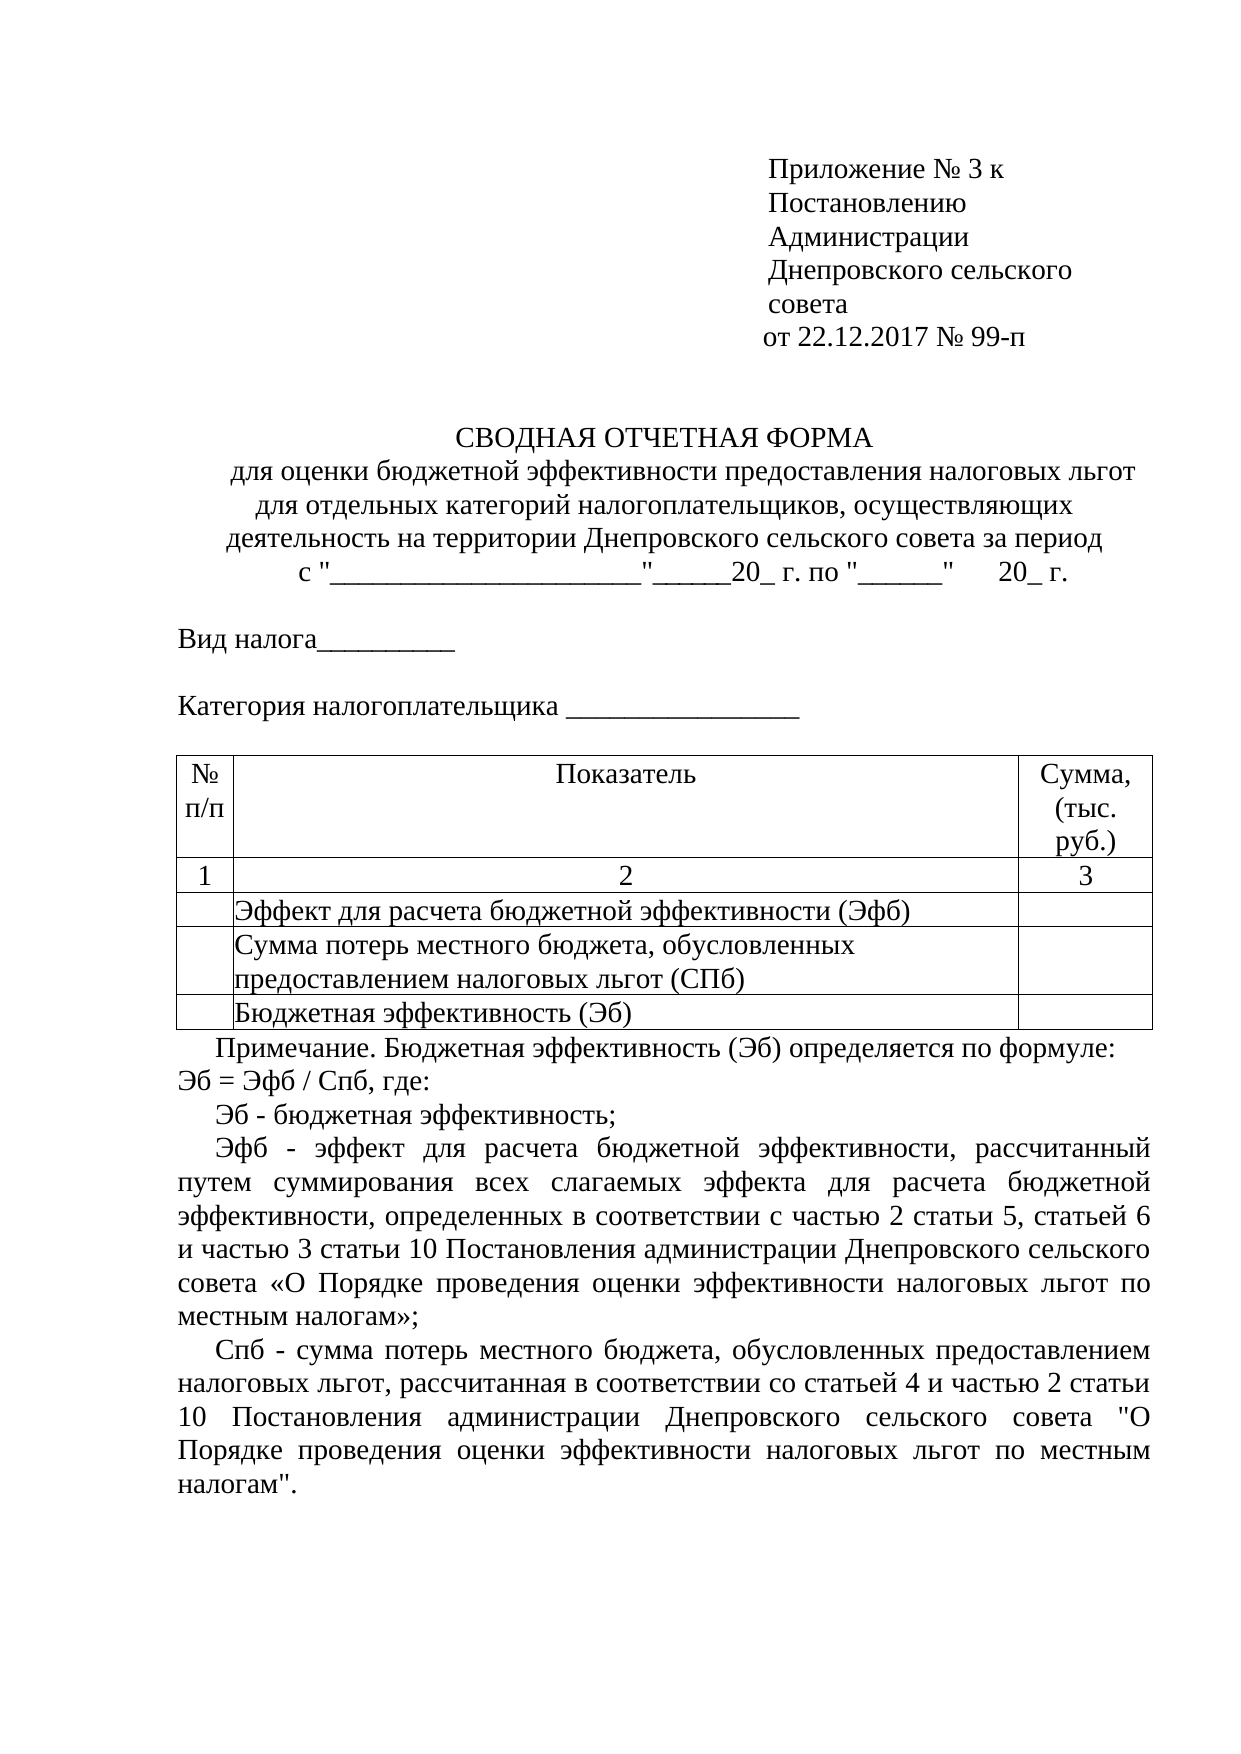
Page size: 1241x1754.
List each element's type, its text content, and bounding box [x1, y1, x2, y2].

text Вид налога [177, 621, 1152, 655]
table_cell 2 [234, 858, 1018, 892]
text Эб = Эфб / Спб, где: [177, 1063, 1152, 1097]
table_cell 1 [177, 858, 233, 892]
text Эб - бюджетная эффективность; [177, 1097, 1152, 1131]
table_cell [177, 995, 233, 1029]
table_cell Эффект для расчета бюджетной эффективности (Эфб) [234, 893, 1018, 926]
table_cell [177, 927, 233, 994]
table_cell [1019, 893, 1152, 926]
text Спб - сумма потерь местного бюджета, обусловленных предоставлением налоговых льгот, рассчитанная в соответствии со статьей 4 и частью 2 статьи 10 Постановления администрации Днепровского сельского совета "О Порядке проведения оценки эффективности налоговых льгот по местным налогам". [177, 1332, 1152, 1499]
text с " " 20_ г. по " " 20_ г. [177, 554, 1152, 588]
table_cell Бюджетная эффективность (Эб) [234, 995, 1018, 1029]
table_header № п/п [177, 756, 233, 857]
table_cell [1019, 927, 1152, 994]
text Категория налогоплательщика ________________ [177, 688, 1152, 722]
table_cell [1019, 995, 1152, 1029]
text Примечание. Бюджетная эффективность (Эб) определяется по формуле: [177, 1030, 1152, 1063]
table_cell 3 [1019, 858, 1152, 892]
text Эфб - эффект для расчета бюджетной эффективности, рассчитанный путем суммирования всех слагаемых эффекта для расчета бюджетной эффективности, определенных в соответствии с частью 2 статьи 5, статьей 6 и частью 3 статьи 10 Постановления администрации Днепровского сельского совета «О Порядке проведения оценки эффективности налоговых льгот по местным налогам»; [177, 1131, 1152, 1332]
text от 22.12.2017 № 99-п28 [177, 319, 1152, 353]
table_header Показатель [234, 756, 1018, 857]
text СВОДНАЯ ОТЧЕТНАЯ ФОРМА [177, 420, 1152, 453]
text Приложение № 3 к Постановлению Администрации Днепровского сельского совета [768, 152, 1152, 319]
table_cell Сумма потерь местного бюджета, обусловленных предоставлением налоговых льгот (СПб) [234, 927, 1018, 994]
table_cell [177, 893, 233, 926]
text для оценки бюджетной эффективности предоставления налоговых льгот для отдельных категорий налогоплательщиков, осуществляющих деятельность на территории Днепровского сельского совета за период [177, 453, 1152, 554]
table_header Сумма, (тыс. руб.) [1019, 756, 1152, 857]
